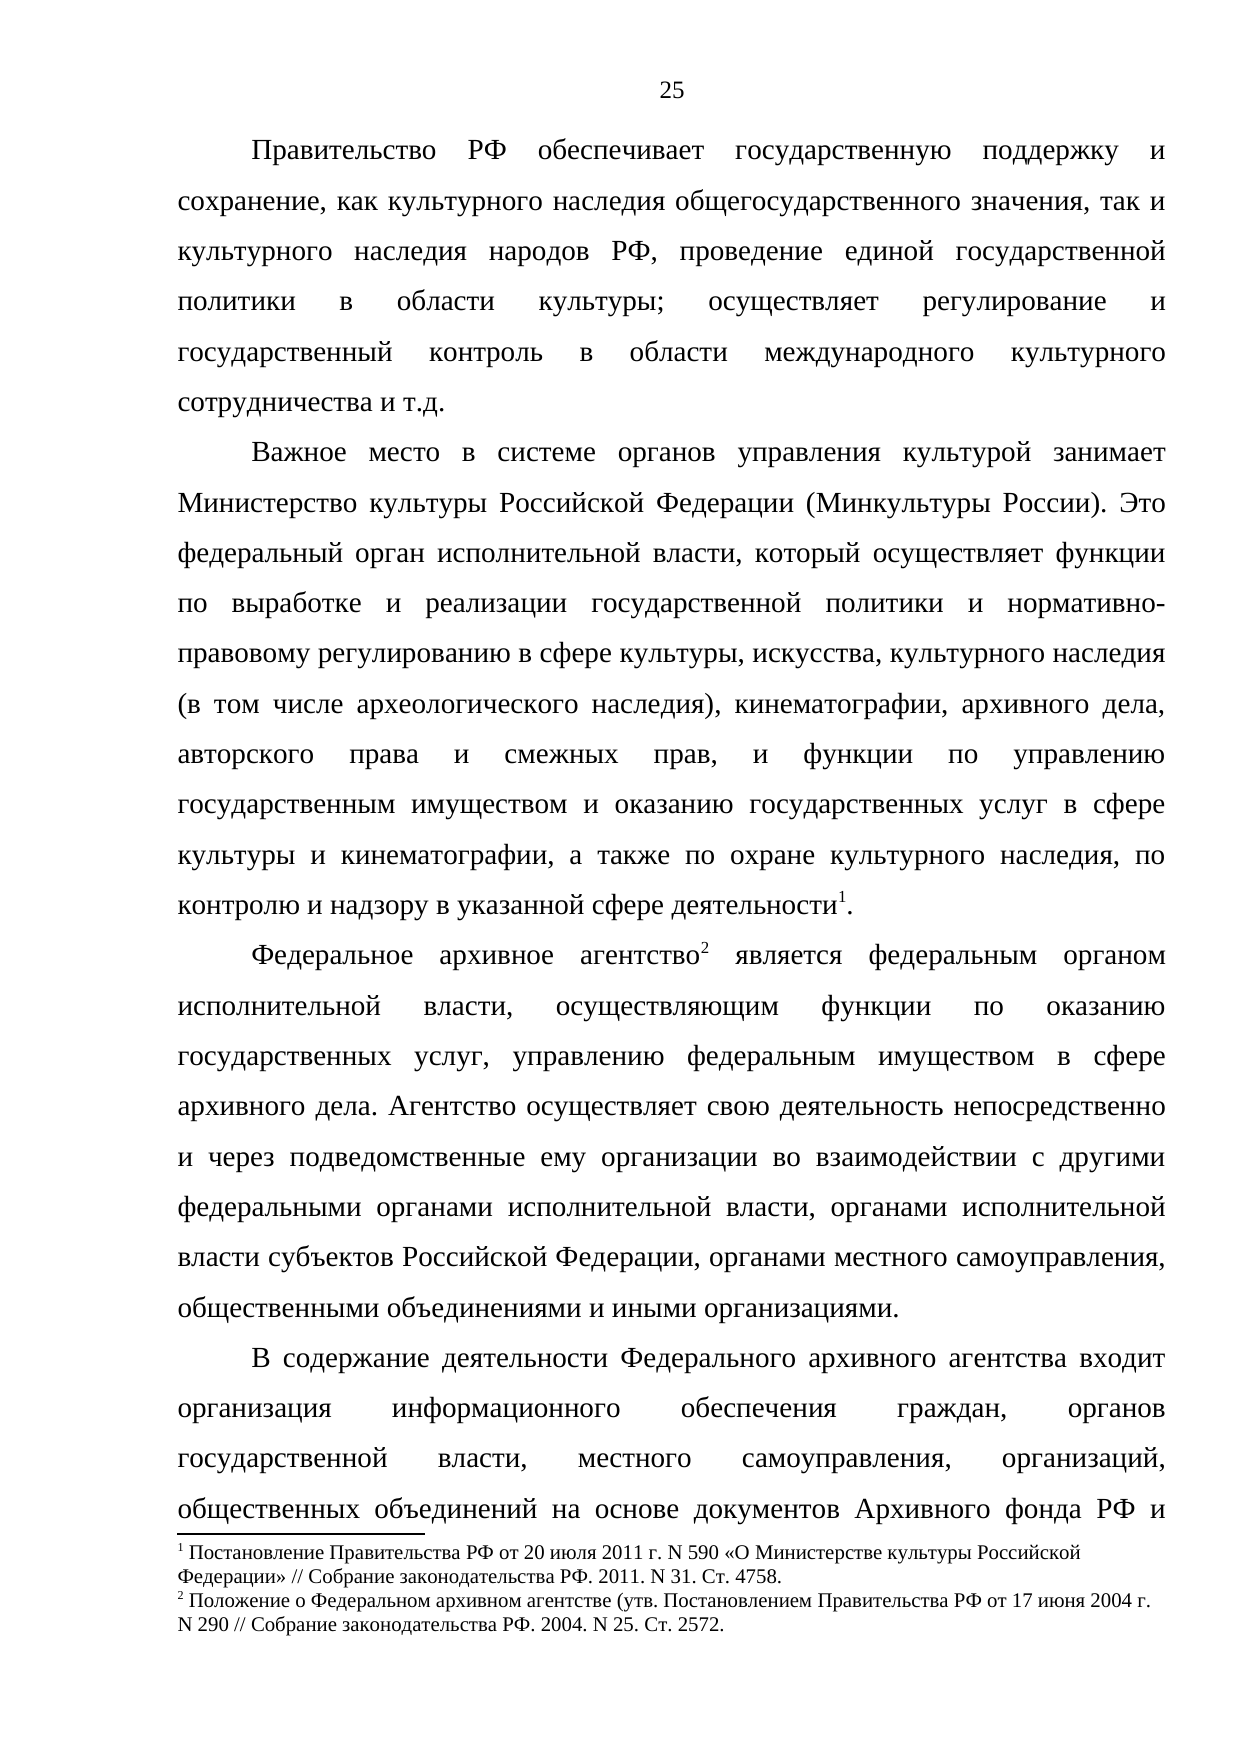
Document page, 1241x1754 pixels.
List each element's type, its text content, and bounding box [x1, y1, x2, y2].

text Федеральное архивное агентство является федеральным органом исполнительной власти, осуществляющим функции по оказанию государственных услуг, управлению федеральным имуществом в сфере архивного дела. Агентство осуществляет свою деятельность непосредственно и через подведомственные ему организации во взаимодействии с другими федеральными органами исполнительной власти, органами исполнительной власти субъектов Российской Федерации, органами местного самоуправления, общественными объединениями и иными организациями. [177, 937, 1166, 1323]
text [177, 1340, 1166, 1524]
text Правительство РФ обеспечивает государственную поддержку и сохранение, как культурного наследия общегосударственного значения, так и культурного наследия народов РФ, проведение единой государственной политики в области культуры; осуществляет регулирование и государственный контроль в области международного культурного сотрудничества и т.д. [177, 132, 1166, 418]
text Важное место в системе органов управления культурой занимает Министерство культуры Российской Федерации (Минкультуры России). Это федеральный орган исполнительной власти, который осуществляет функции по выработке и реализации государственной политики и нормативно-правовому регулированию в сфере культуры, искусства, культурного наследия (в том числе археологического наследия), кинематографии, архивного дела, авторского права и смежных прав, и функции по управлению государственным имуществом и оказанию государственных услуг в сфере культуры и кинематографии, а также по охране культурного наследия, по контролю и надзору в указанной сфере деятельности. [177, 434, 1166, 921]
